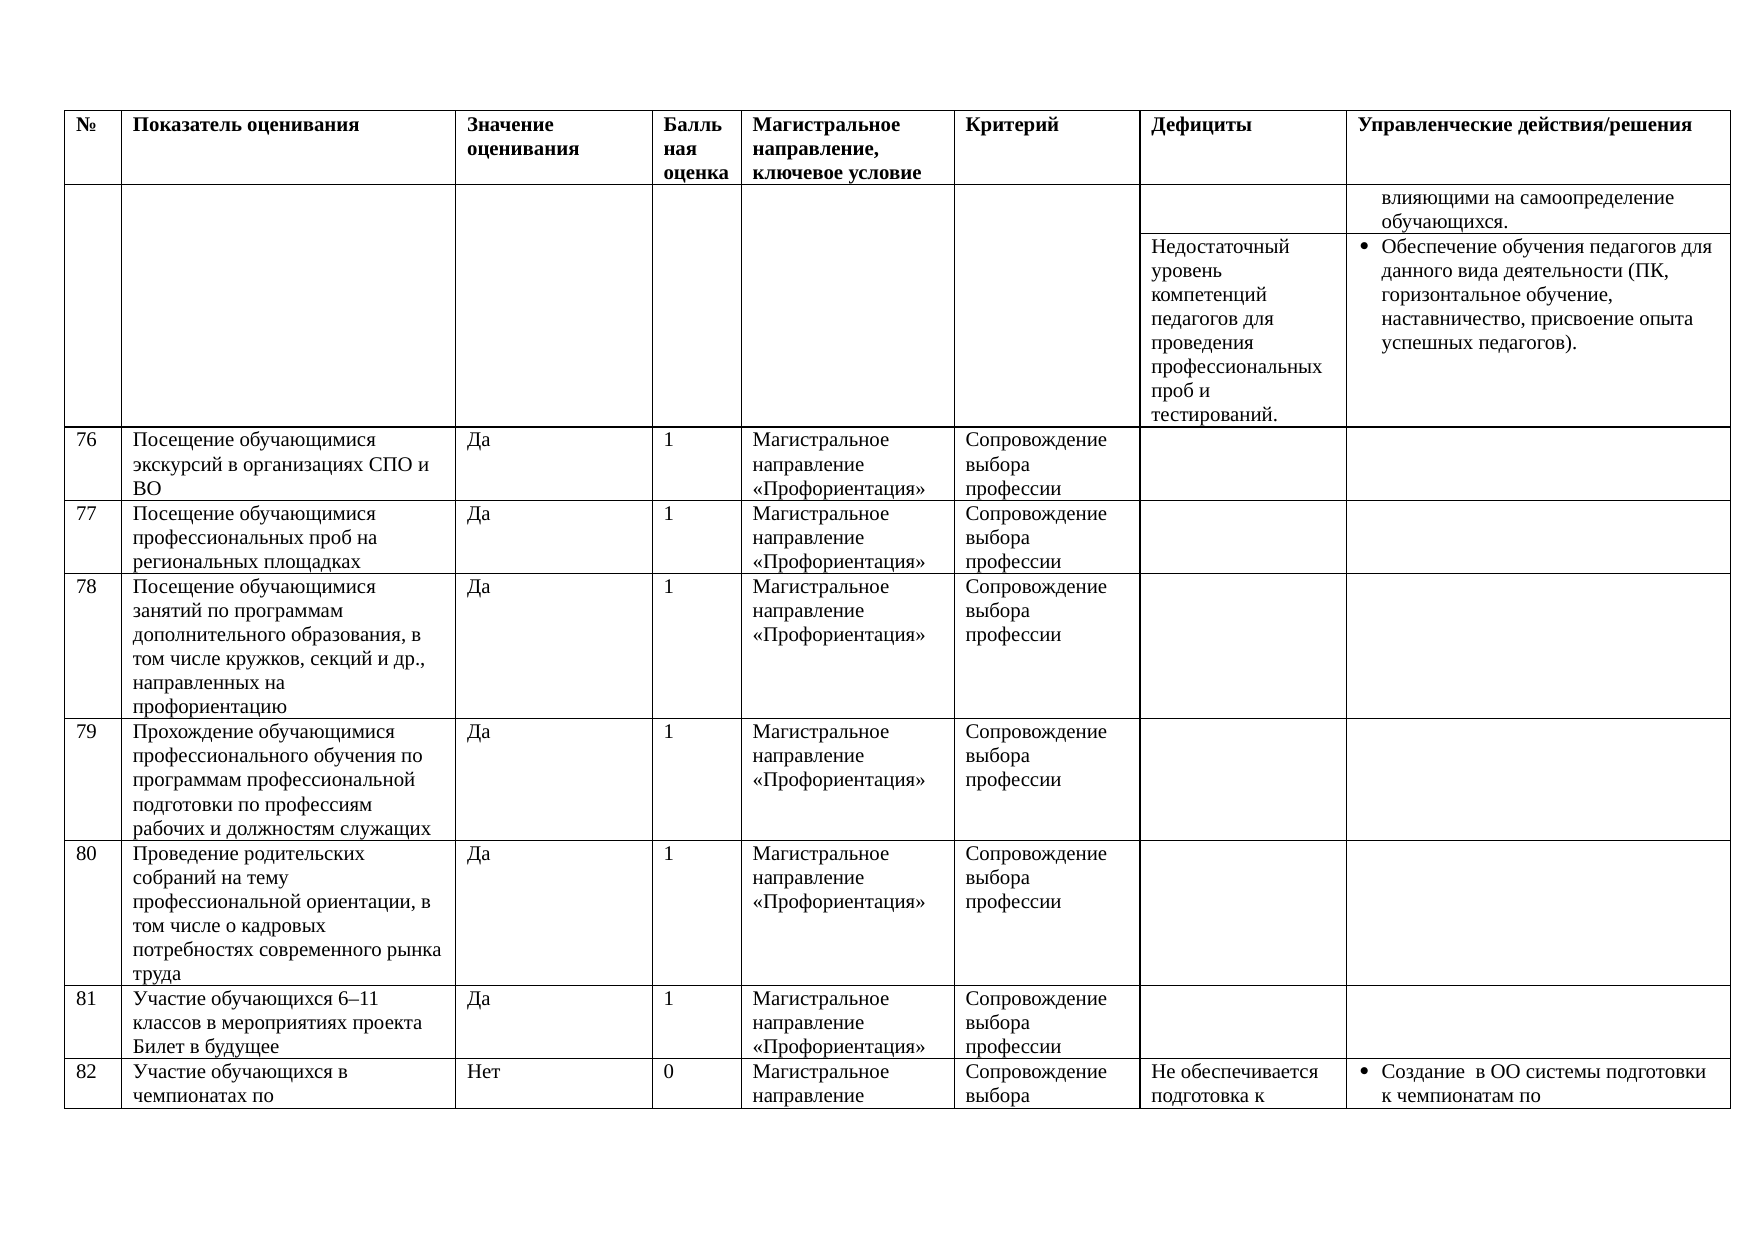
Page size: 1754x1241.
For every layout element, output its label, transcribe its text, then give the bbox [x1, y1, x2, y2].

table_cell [122, 1059, 455, 1107]
table_cell 82 [65, 1059, 121, 1107]
table_cell 1 [653, 841, 741, 985]
table_header Балльная оценка [653, 111, 741, 184]
table_header Значение оценивания [456, 111, 652, 184]
table_cell Участие обучающихся 6‒11 классов в мероприятиях проекта Билет в будущее [122, 986, 455, 1058]
table_cell [1347, 574, 1730, 718]
table_cell Магистральное направление «Профориентация» [742, 428, 954, 499]
table_cell [1347, 428, 1730, 499]
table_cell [1141, 185, 1346, 233]
table_cell [1141, 986, 1346, 1058]
table_cell Да [456, 501, 652, 573]
table_cell Сопровождение выбора профессии [955, 1059, 1139, 1107]
table_cell 77 [65, 501, 121, 573]
table_cell [1141, 719, 1346, 839]
table_cell Сопровождение выбора профессии [955, 428, 1139, 499]
table_cell Сопровождение выбора профессии [955, 841, 1139, 985]
table_cell [1347, 986, 1730, 1058]
table_cell [1141, 501, 1346, 573]
table_cell Прохождение обучающимися профессионального обучения по программам профессиональной подготовки по профессиям рабочих и должностям служащих [122, 719, 455, 839]
table_header Магистральное направление, ключевое условие [742, 111, 954, 184]
table_cell 80 [65, 841, 121, 985]
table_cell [742, 1059, 954, 1107]
table_cell 1 [653, 719, 741, 839]
table_cell Сопровождение выбора профессии [955, 501, 1139, 573]
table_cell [1141, 1059, 1346, 1107]
table_cell 78 [65, 574, 121, 718]
table_cell Сопровождение выбора профессии [955, 719, 1139, 839]
table_cell [1347, 501, 1730, 573]
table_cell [1347, 185, 1730, 233]
table_cell Нет [456, 1059, 652, 1107]
table_cell Посещение обучающимися профессиональных проб на региональных площадках [122, 501, 455, 573]
table_cell [1141, 428, 1346, 499]
table_cell Да [456, 986, 652, 1058]
table_cell Магистральное направление «Профориентация» [742, 719, 954, 839]
table_cell Магистральное направление «Профориентация» [742, 841, 954, 985]
table_cell Сопровождение выбора профессии [955, 986, 1139, 1058]
table_cell 1 [653, 428, 741, 499]
table_cell Да [456, 574, 652, 718]
table_header Показатель оценивания [122, 111, 455, 184]
table_cell Да [456, 428, 652, 499]
table_cell 76 [65, 428, 121, 499]
table_cell [1141, 841, 1346, 985]
table_cell 1 [653, 501, 741, 573]
table_cell [1141, 574, 1346, 718]
table_header № [65, 111, 121, 184]
table_cell [1347, 841, 1730, 985]
table_cell Магистральное направление «Профориентация» [742, 986, 954, 1058]
table_cell Обеспечение обучения педагогов для данного вида деятельности (ПК, горизонтальное обучение, наставничество, присвоение опыта успешных педагогов). [1347, 234, 1730, 426]
table_cell Проведение родительских собраний на тему профессиональной ориентации, в том числе о кадровых потребностях современного рынка труда [122, 841, 455, 985]
table_cell 1 [653, 986, 741, 1058]
table_cell 81 [65, 986, 121, 1058]
table_header Управленческие действия/решения [1347, 111, 1730, 184]
table_header Дефициты [1141, 111, 1346, 184]
table_cell 1 [653, 574, 741, 718]
table_header Критерий [955, 111, 1139, 184]
table_cell Недостаточный уровень компетенций педагогов для проведения профессиональных проб и тестирований. [1141, 234, 1346, 426]
table_cell 79 [65, 719, 121, 839]
table_cell 0 [653, 1059, 741, 1107]
table_cell Сопровождение выбора профессии [955, 574, 1139, 718]
table_cell Магистральное направление «Профориентация» [742, 574, 954, 718]
table_cell Посещение обучающимися занятий по программам дополнительного образования, в том числе кружков, секций и др., направленных на профориентацию [122, 574, 455, 718]
table_cell Да [456, 719, 652, 839]
table_cell Магистральное направление «Профориентация» [742, 501, 954, 573]
table_cell [1347, 719, 1730, 839]
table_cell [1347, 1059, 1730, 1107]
table_cell Да [456, 841, 652, 985]
table_cell Посещение обучающимися экскурсий в организациях СПО и ВО [122, 428, 455, 499]
